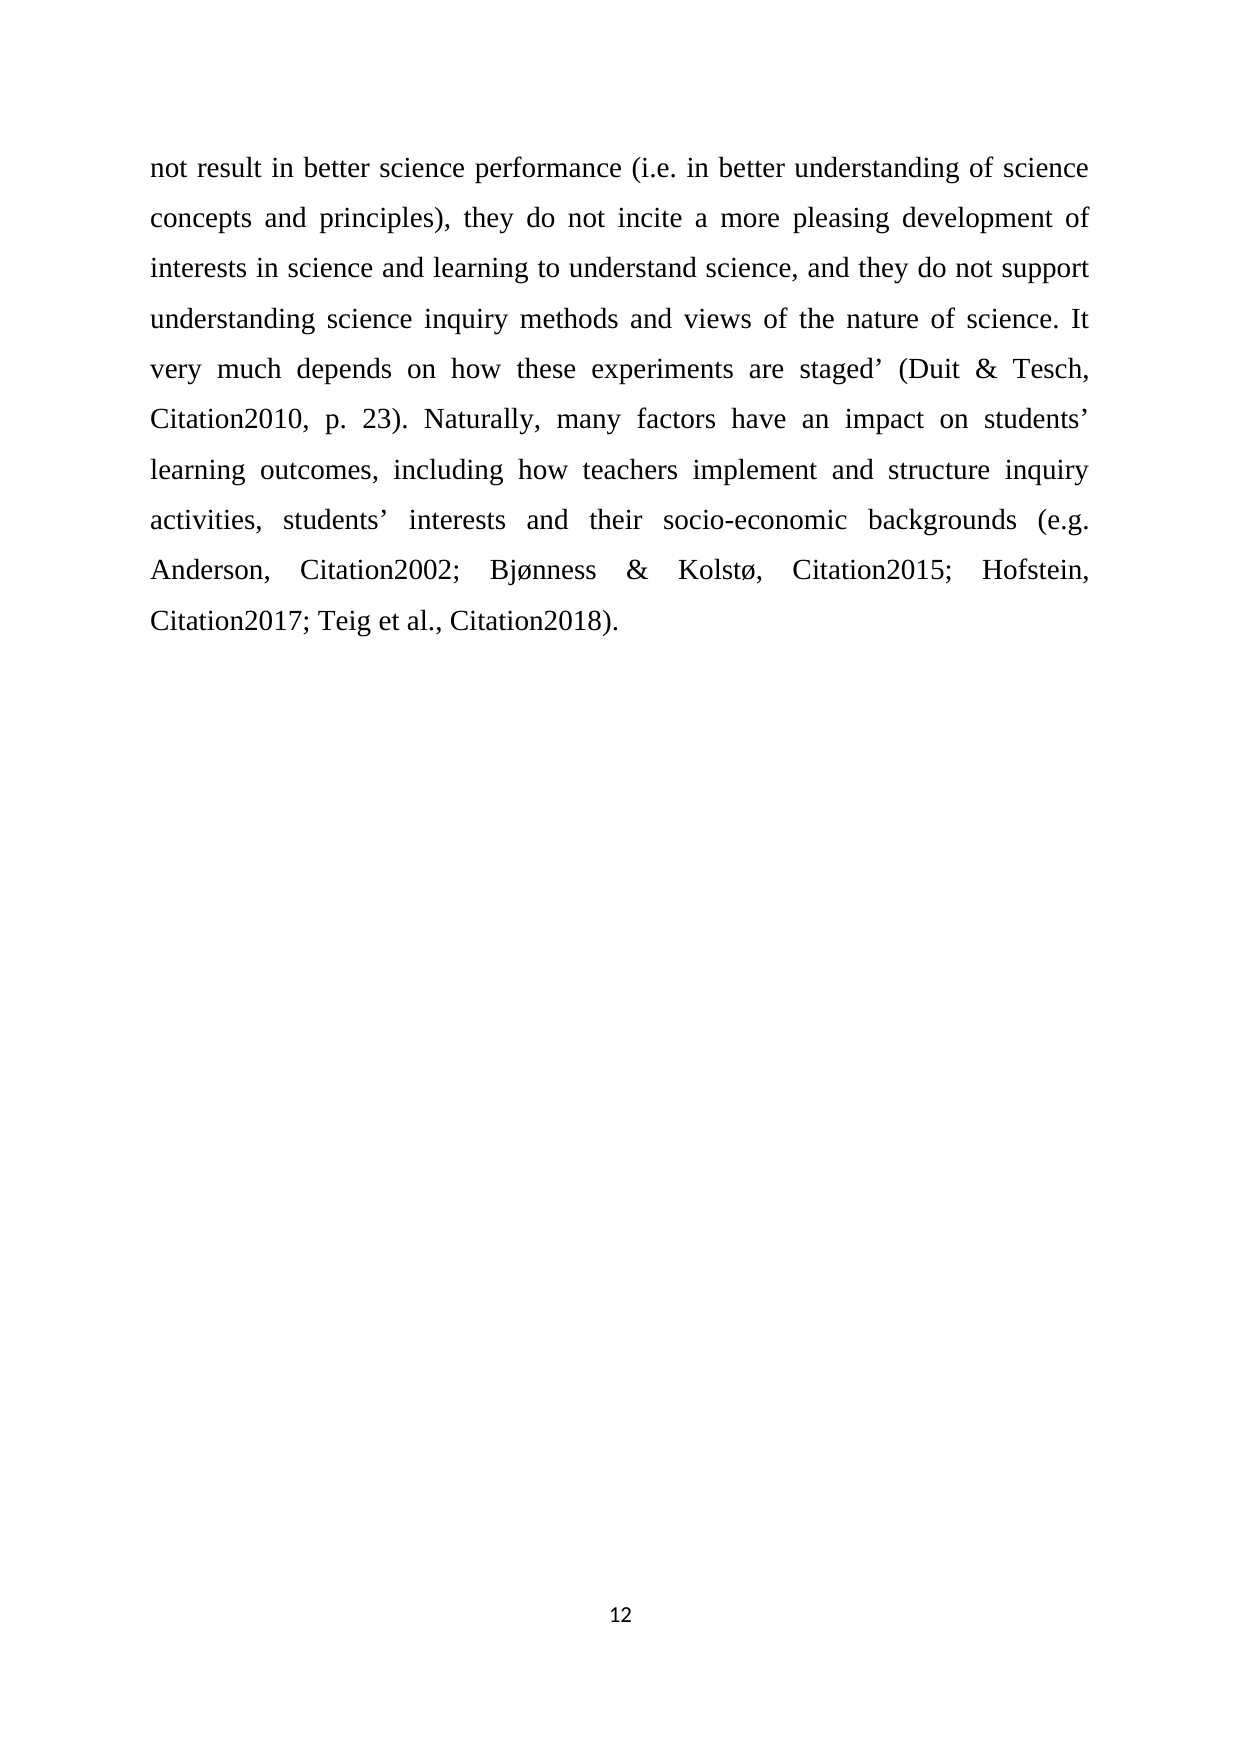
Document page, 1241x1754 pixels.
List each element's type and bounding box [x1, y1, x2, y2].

text [150, 150, 1090, 636]
